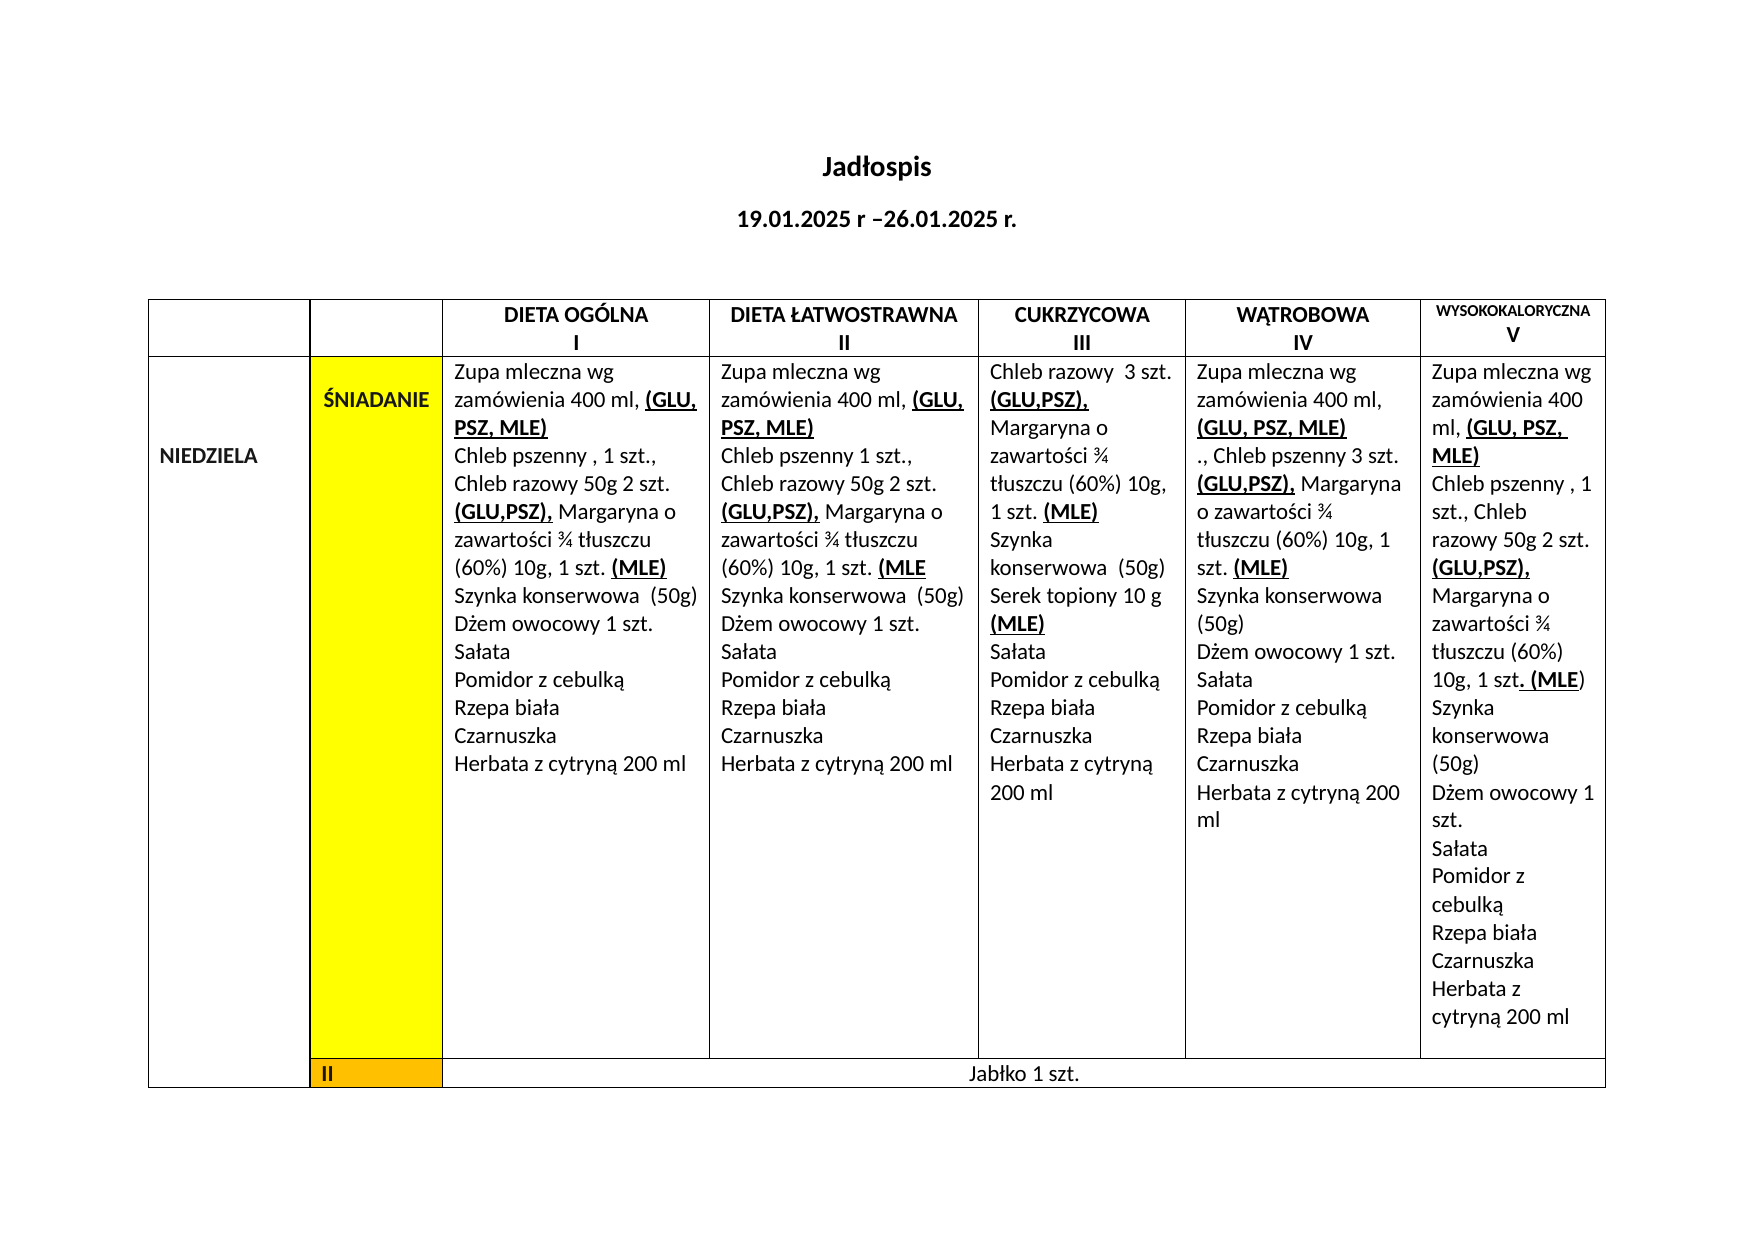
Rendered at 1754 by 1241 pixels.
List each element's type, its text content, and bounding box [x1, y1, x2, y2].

table_header WYSOKOKALORYCZNA V [1421, 300, 1605, 356]
table_header [311, 300, 442, 356]
table_header WĄTROBOWA IV [1186, 300, 1420, 356]
table_cell Jabłko 1 szt. [443, 1059, 1605, 1087]
table_cell Chleb razowy 3 szt. (GLU,PSZ), Margaryna o zawartości ¾ tłuszczu (60%) 10g, 1 szt. (MLE) Szynka konserwowa (50g) Serek topiony 10 g (MLE) Sałata Pomidor z cebulką Rzepa biała Czarnuszka Herbata z cytryną 200 ml [979, 357, 1185, 1058]
table_cell ŚNIADANIE [311, 357, 442, 1058]
table_header [149, 300, 309, 356]
table_cell Zupa mleczna wg zamówienia 400 ml, (GLU, PSZ, MLE) ., Chleb pszenny 3 szt. (GLU,PSZ), Margaryna o zawartości ¾ tłuszczu (60%) 10g, 1 szt. (MLE) Szynka konserwowa (50g) Dżem owocowy 1 szt. Sałata Pomidor z cebulką Rzepa biała Czarnuszka Herbata z cytryną 200 ml [1186, 357, 1420, 1058]
table_header DIETA OGÓLNA I [443, 300, 709, 356]
table_cell NIEDZIELA [149, 357, 309, 1087]
text 19.01.2025 r –26.01.2025 r. [148, 203, 1606, 233]
table_header CUKRZYCOWA III [979, 300, 1185, 356]
table_cell Zupa mleczna wg zamówienia 400 ml, (GLU, PSZ, MLE) Chleb pszenny , 1 szt., Chleb razowy 50g 2 szt. (GLU,PSZ), Margaryna o zawartości ¾ tłuszczu (60%) 10g, 1 szt. (MLE) Szynka konserwowa (50g) Dżem owocowy 1 szt. Sałata Pomidor z cebulką Rzepa biała Czarnuszka Herbata z cytryną 200 ml [1421, 357, 1605, 1058]
table_cell II Śniadanie [311, 1059, 442, 1087]
table_cell Zupa mleczna wg zamówienia 400 ml, (GLU, PSZ, MLE) Chleb pszenny , 1 szt., Chleb razowy 50g 2 szt. (GLU,PSZ), Margaryna o zawartości ¾ tłuszczu (60%) 10g, 1 szt. (MLE) Szynka konserwowa (50g) Dżem owocowy 1 szt. Sałata Pomidor z cebulką Rzepa biała Czarnuszka Herbata z cytryną 200 ml [443, 357, 709, 1058]
text Jadłospis [148, 148, 1606, 183]
table_header DIETA ŁATWOSTRAWNA II [710, 300, 978, 356]
table_cell Zupa mleczna wg zamówienia 400 ml, (GLU, PSZ, MLE) Chleb pszenny 1 szt., Chleb razowy 50g 2 szt. (GLU,PSZ), Margaryna o zawartości ¾ tłuszczu (60%) 10g, 1 szt. (MLE Szynka konserwowa (50g) Dżem owocowy 1 szt. Sałata Pomidor z cebulką Rzepa biała Czarnuszka Herbata z cytryną 200 ml [710, 357, 978, 1058]
